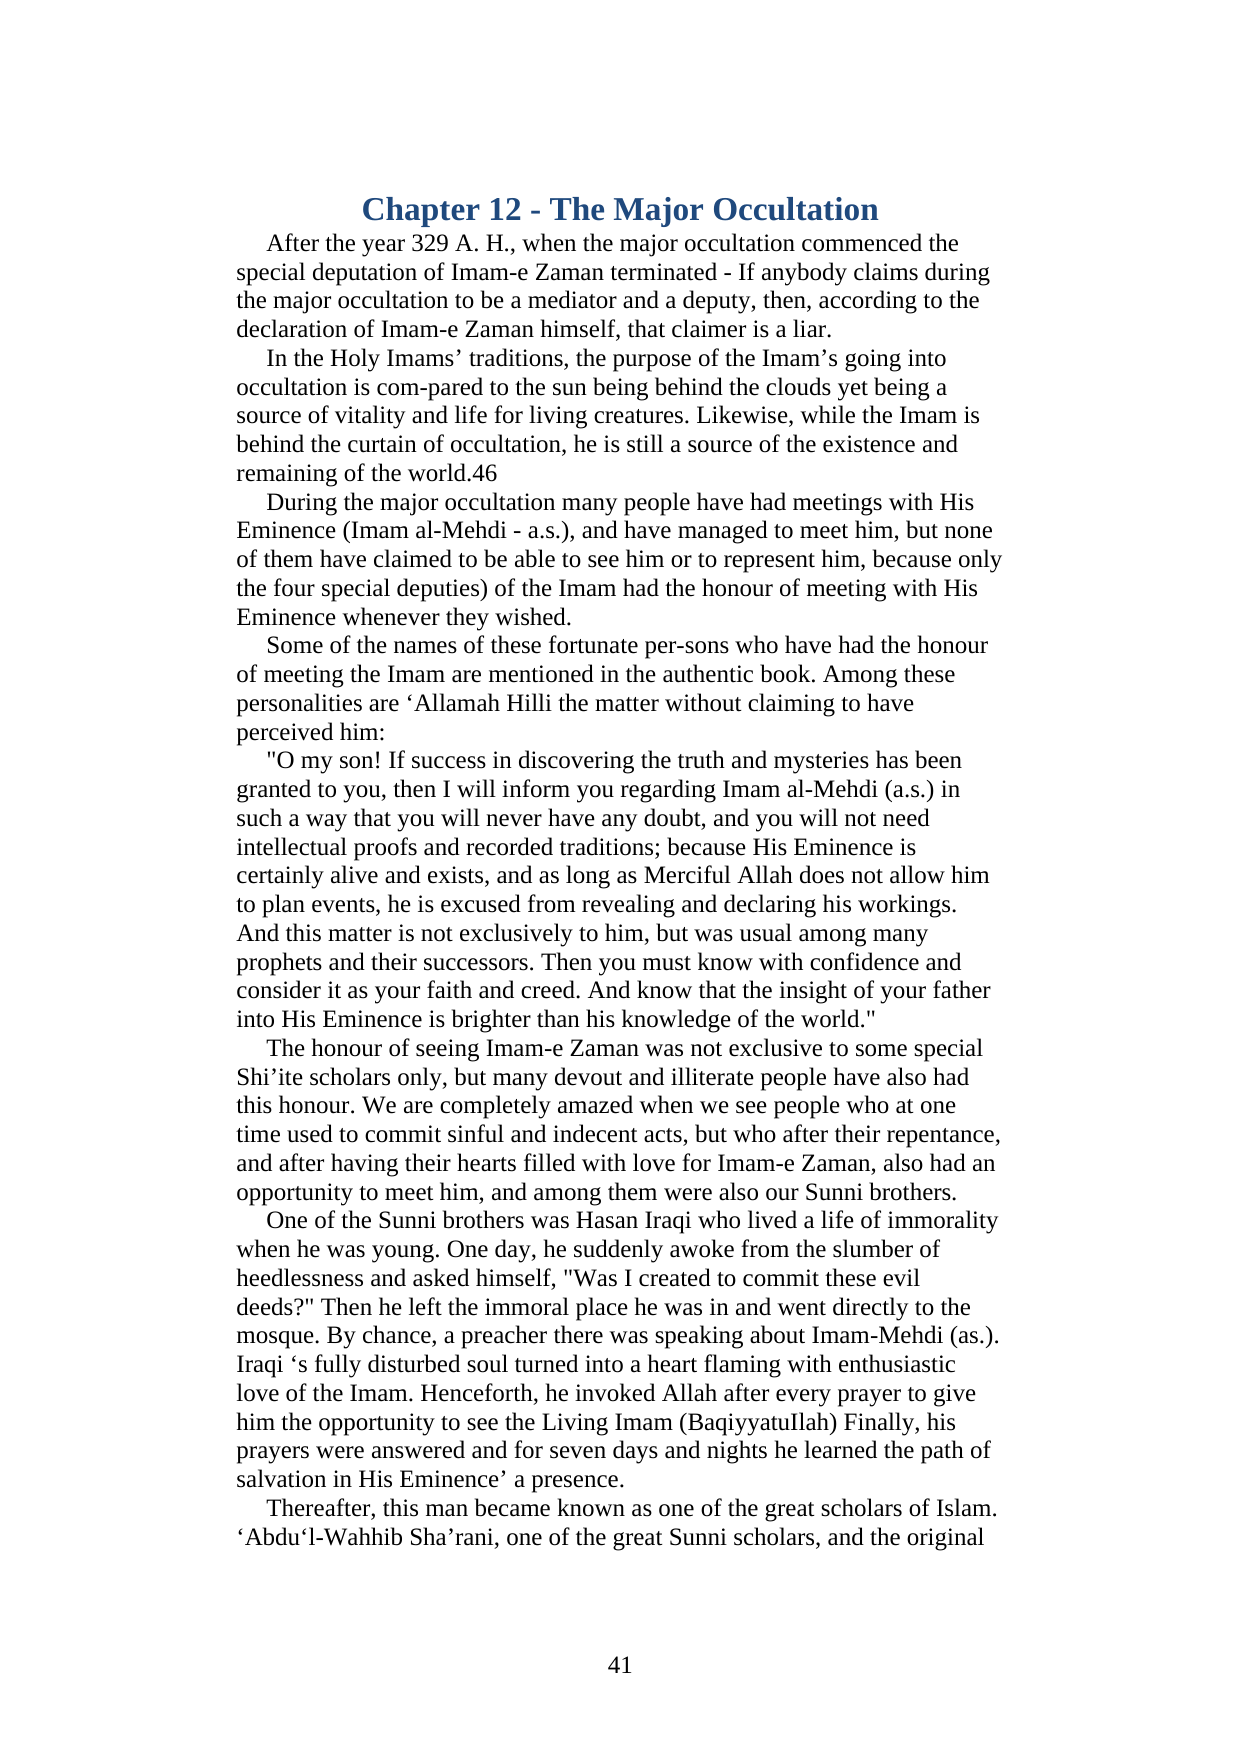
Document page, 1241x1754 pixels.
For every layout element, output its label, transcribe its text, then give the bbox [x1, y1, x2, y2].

text In the Holy Imams’ traditions, the purpose of the Imam’s going into occultation is com-pared to the sun being behind the clouds yet being a source of vitality and life for living creatures. Likewise, while the Imam is behind the curtain of occultation, he is still a source of the existence and remaining of the world.46 [236, 343, 1004, 487]
text Some of the names of these fortunate per-sons who have had the honour of meeting the Imam are mentioned in the authentic book. Among these personalities are ‘Allamah Hilli the matter without claiming to have perceived him: [236, 631, 1004, 746]
text "O my son! If success in discovering the truth and mysteries has been granted to you, then I will inform you regarding Imam al-Mehdi (a.s.) in such a way that you will never have any doubt, and you will not need intellectual proofs and recorded traditions; because His Eminence is certainly alive and exists, and as long as Merciful Allah does not allow him to plan events, he is excused from revealing and declaring his workings. And this matter is not exclusively to him, but was usual among many prophets and their successors. Then you must know with confidence and consider it as your faith and creed. And know that the insight of your father into His Eminence is brighter than his knowledge of the world." [236, 746, 1004, 1033]
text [236, 1493, 1004, 1551]
text The honour of seeing Imam-e Zaman was not exclusive to some special Shi’ite scholars only, but many devout and illiterate people have also had this honour. We are completely amazed when we see people who at one time used to commit sinful and indecent acts, but who after their repentance, and after having their hearts filled with love for Imam-e Zaman, also had an opportunity to meet him, and among them were also our Sunni brothers. [236, 1033, 1004, 1206]
text After the year 329 A. H., when the major occultation commenced the special deputation of Imam-e Zaman terminated - If anybody claims during the major occultation to be a mediator and a deputy, then, according to the declaration of Imam-e Zaman himself, that claimer is a liar. [236, 228, 1004, 343]
subtitle Chapter 12 - The Major Occultation [236, 190, 1004, 228]
text One of the Sunni brothers was Hasan Iraqi who lived a life of immorality when he was young. One day, he suddenly awoke from the slumber of heedlessness and asked himself, "Was I created to commit these evil deeds?" Then he left the immoral place he was in and went directly to the mosque. By chance, a preacher there was speaking about Imam-Mehdi (as.). Iraqi ‘s fully disturbed soul turned into a heart flaming with enthusiastic love of the Imam. Henceforth, he invoked Allah after every prayer to give him the opportunity to see the Living Imam (BaqiyyatuIlah) Finally, his prayers were answered and for seven days and nights he learned the path of salvation in His Eminence’ a presence. [236, 1206, 1004, 1493]
text During the major occultation many people have had meetings with His Eminence (Imam al-Mehdi - a.s.), and have managed to meet him, but none of them have claimed to be able to see him or to represent him, because only the four special deputies) of the Imam had the honour of meeting with His Eminence whenever they wished. [236, 487, 1004, 631]
